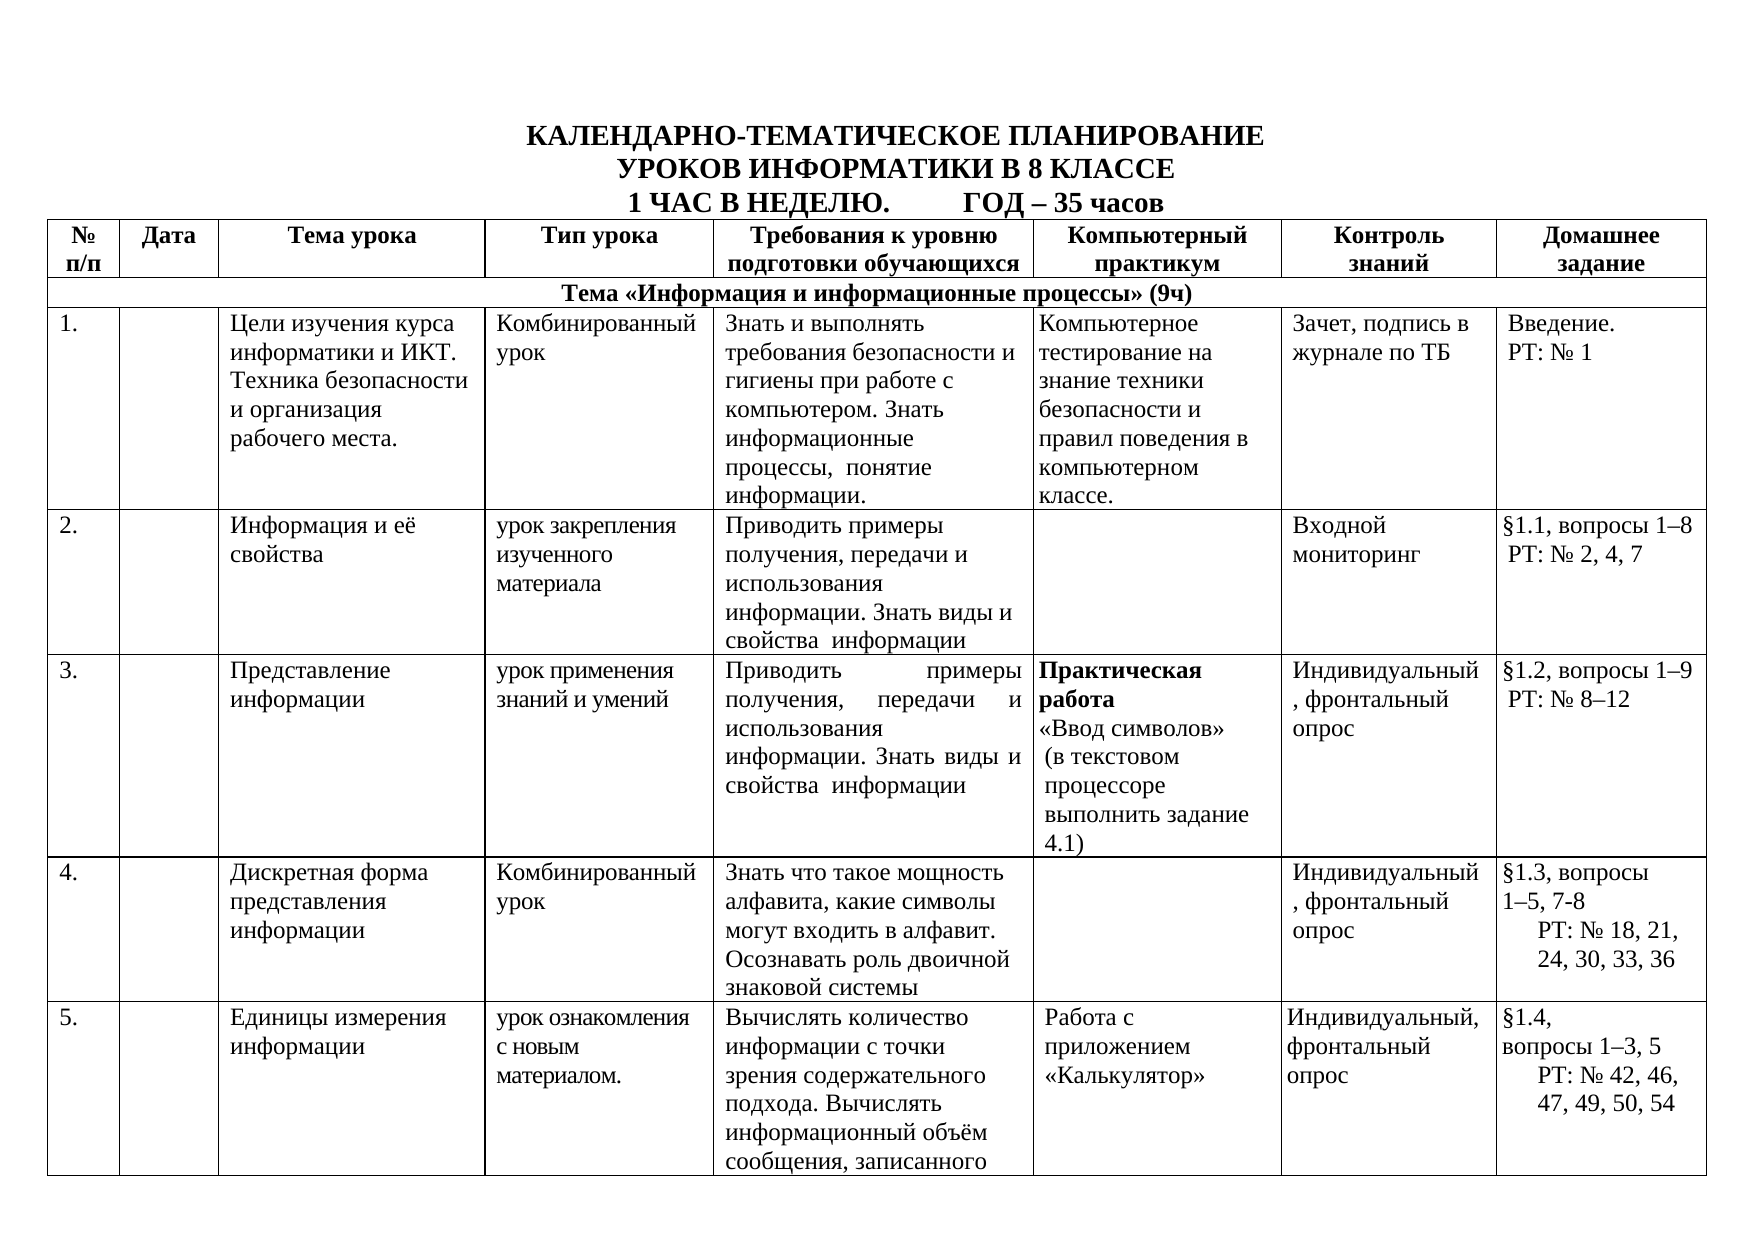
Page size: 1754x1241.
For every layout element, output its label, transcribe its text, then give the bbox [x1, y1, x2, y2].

table_cell [1034, 510, 1281, 654]
table_cell Информация и её свойства [219, 510, 484, 654]
table_header Тип урока [486, 220, 713, 277]
table_cell Зачет, подпись в журнале по ТБ [1282, 308, 1496, 509]
table_cell урок закрепления изученного материала [486, 510, 713, 654]
text УРОКОВ ИНФОРМАТИКИ В 8 КЛАССЕ [97, 152, 1695, 185]
table_cell Индивидуальный, фронтальный опрос [1282, 655, 1496, 856]
table_cell Представление информации [219, 655, 484, 856]
table_cell [48, 308, 119, 509]
table_cell Входной мониторинг [1282, 510, 1496, 654]
table_cell §1.3, вопросы 1–5, 7-8 РТ: № 18, 21, 24, 30, 33, 36 [1497, 858, 1706, 1001]
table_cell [1282, 1002, 1496, 1175]
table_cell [219, 1002, 484, 1175]
table_header Дата [120, 220, 218, 277]
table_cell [1034, 1002, 1281, 1175]
table_cell [120, 1002, 218, 1175]
table_header Домашнее задание [1497, 220, 1706, 277]
table_cell Тема «Информация и информационные процессы» (9ч) [48, 278, 1706, 307]
table_cell [48, 510, 119, 654]
table_cell §1.1, вопросы 1–8 РТ: № 2, 4, 7 [1497, 510, 1706, 654]
table_cell Цели изучения курса информатики и ИКТ. Техника безопасности и организация рабочего места. [219, 308, 484, 509]
table_cell Индивидуальный, фронтальный опрос [1282, 858, 1496, 1001]
table_header Требования к уровню подготовки обучающихся [714, 220, 1033, 277]
table_cell Знать и выполнять требования безопасности и гигиены при работе с компьютером. Знать информационные процессы, понятие информации. [714, 308, 1033, 509]
table_header № п/п [48, 220, 119, 277]
table_cell Введение. РТ: № 1 [1497, 308, 1706, 509]
table_cell [1034, 858, 1281, 1001]
table_cell Компьютерное тестирование на знание техники безопасности и правил поведения в компьютерном классе. [1034, 308, 1281, 509]
text КАЛЕНДАРНО-ТЕМАТИЧЕСКОЕ ПЛАНИРОВАНИЕ [97, 118, 1695, 152]
table_cell [48, 1002, 119, 1175]
table_cell [120, 655, 218, 856]
table_cell урок применения знаний и умений [486, 655, 713, 856]
table_cell §1.2, вопросы 1–9 РТ: № 8–12 [1497, 655, 1706, 856]
table_cell Дискретная форма представления информации [219, 858, 484, 1001]
table_cell Знать что такое мощность алфавита, какие символы могут входить в алфавит. Осознавать роль двоичной знаковой системы [714, 858, 1033, 1001]
table_cell [48, 655, 119, 856]
table_header Компьютерный практикум [1034, 220, 1281, 277]
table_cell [714, 1002, 1033, 1175]
table_cell [48, 858, 119, 1001]
table_cell [120, 308, 218, 509]
table_cell [120, 510, 218, 654]
table_cell Комбинированный урок [486, 308, 713, 509]
table_header Контроль знаний [1282, 220, 1496, 277]
table_cell Комбинированный урок [486, 858, 713, 1001]
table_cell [486, 1002, 713, 1175]
table_header Тема урока [219, 220, 484, 277]
table_cell [120, 858, 218, 1001]
table_cell Приводить примеры получения, передачи и использования информации. Знать виды и свойства информации [714, 510, 1033, 654]
table_cell Практическая работа «Ввод символов» (в текстовом процессоре выполнить задание 4.1) [1034, 655, 1281, 856]
table_cell Приводить примеры получения, передачи и использования информации. Знать виды и свойства информации [714, 655, 1033, 856]
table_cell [1497, 1002, 1706, 1175]
text 1 ЧАС В НЕДЕЛЮ. ГОД – 35 часов [97, 185, 1695, 219]
